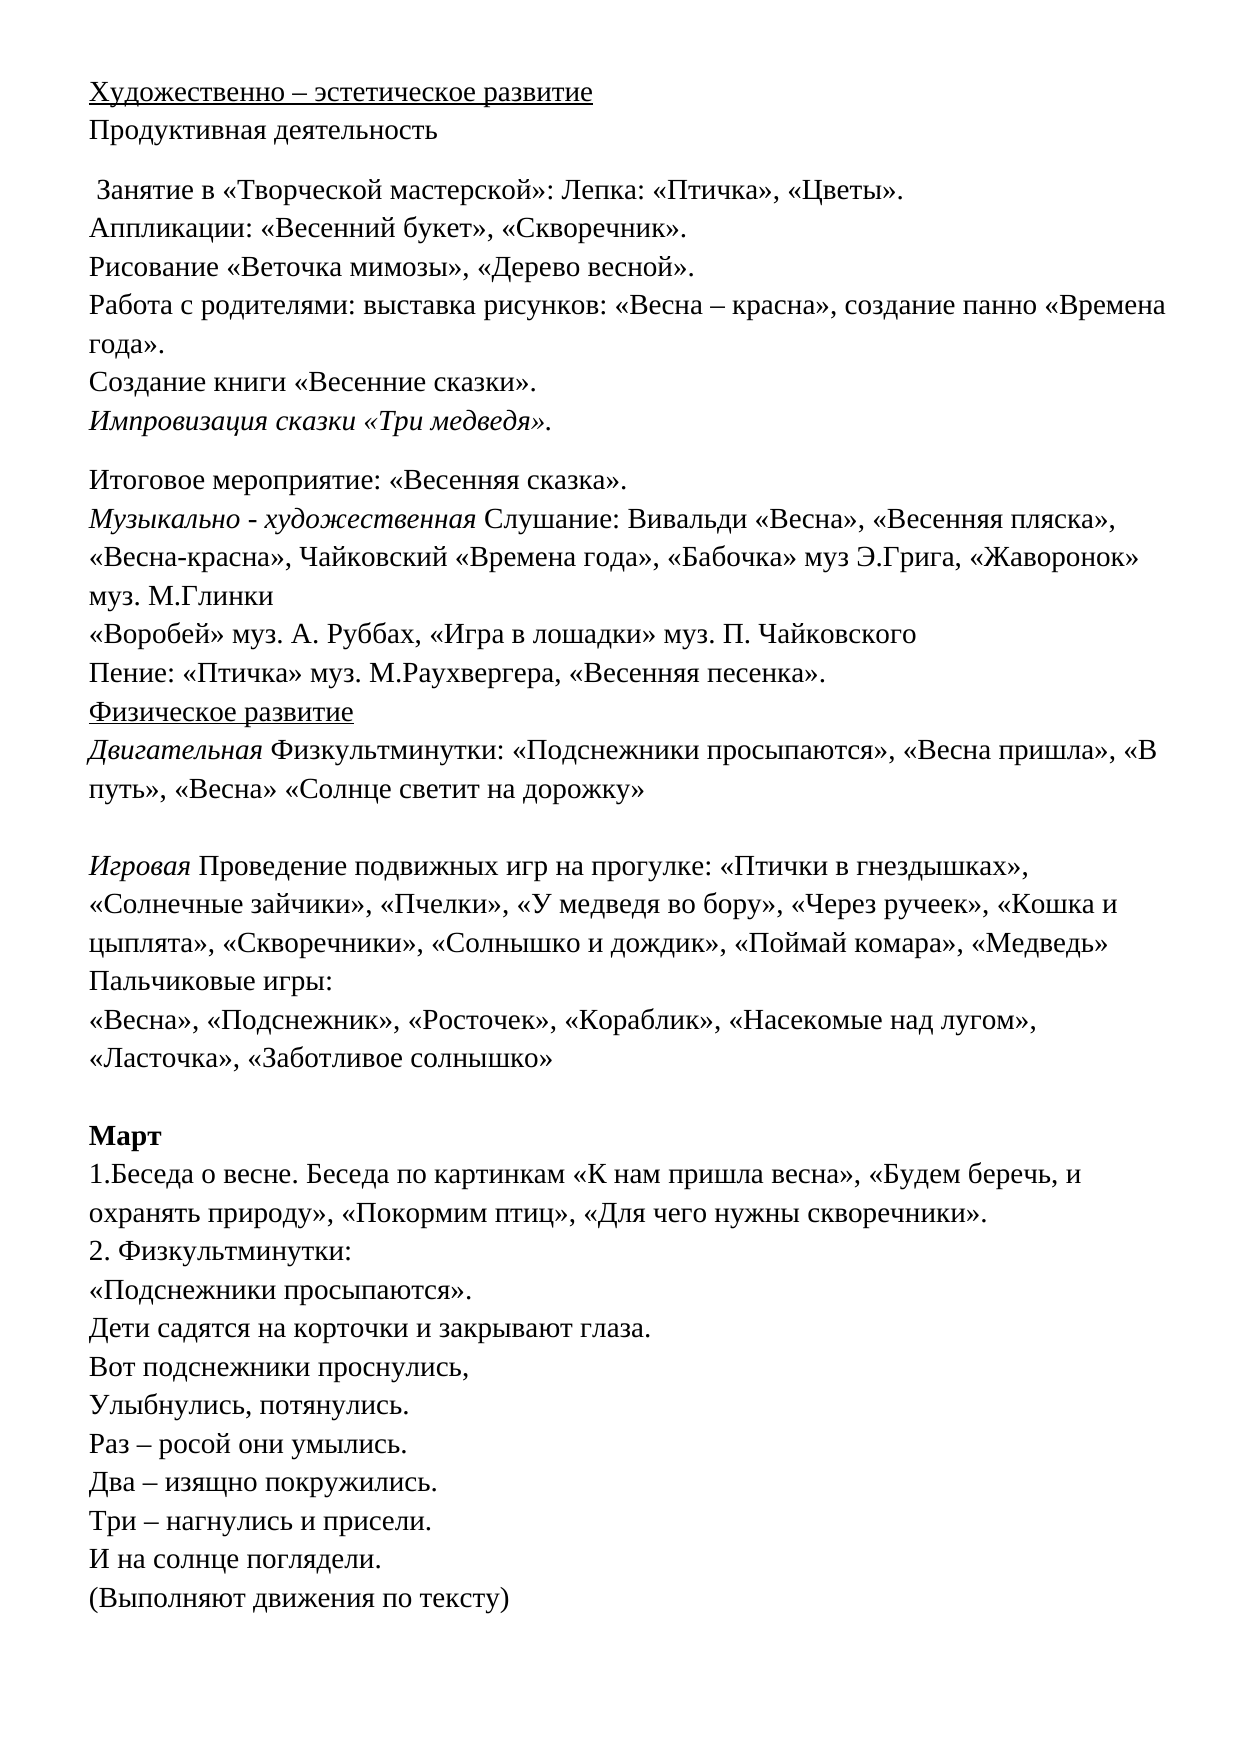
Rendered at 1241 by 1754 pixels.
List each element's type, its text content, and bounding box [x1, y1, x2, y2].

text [89, 462, 1181, 1614]
text Занятие в «Творческой мастерской»: Лепка: «Птичка», «Цветы». Аппликации: «Весенний букет», «Скворечник». Рисование «Веточка мимозы», «Дерево весной». Работа с родителями: выставка рисунков: «Весна – красна», создание панно «Времена года». Создание книги «Весенние сказки». Импровизация сказки «Три медведя». [89, 172, 1181, 437]
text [89, 74, 1181, 146]
